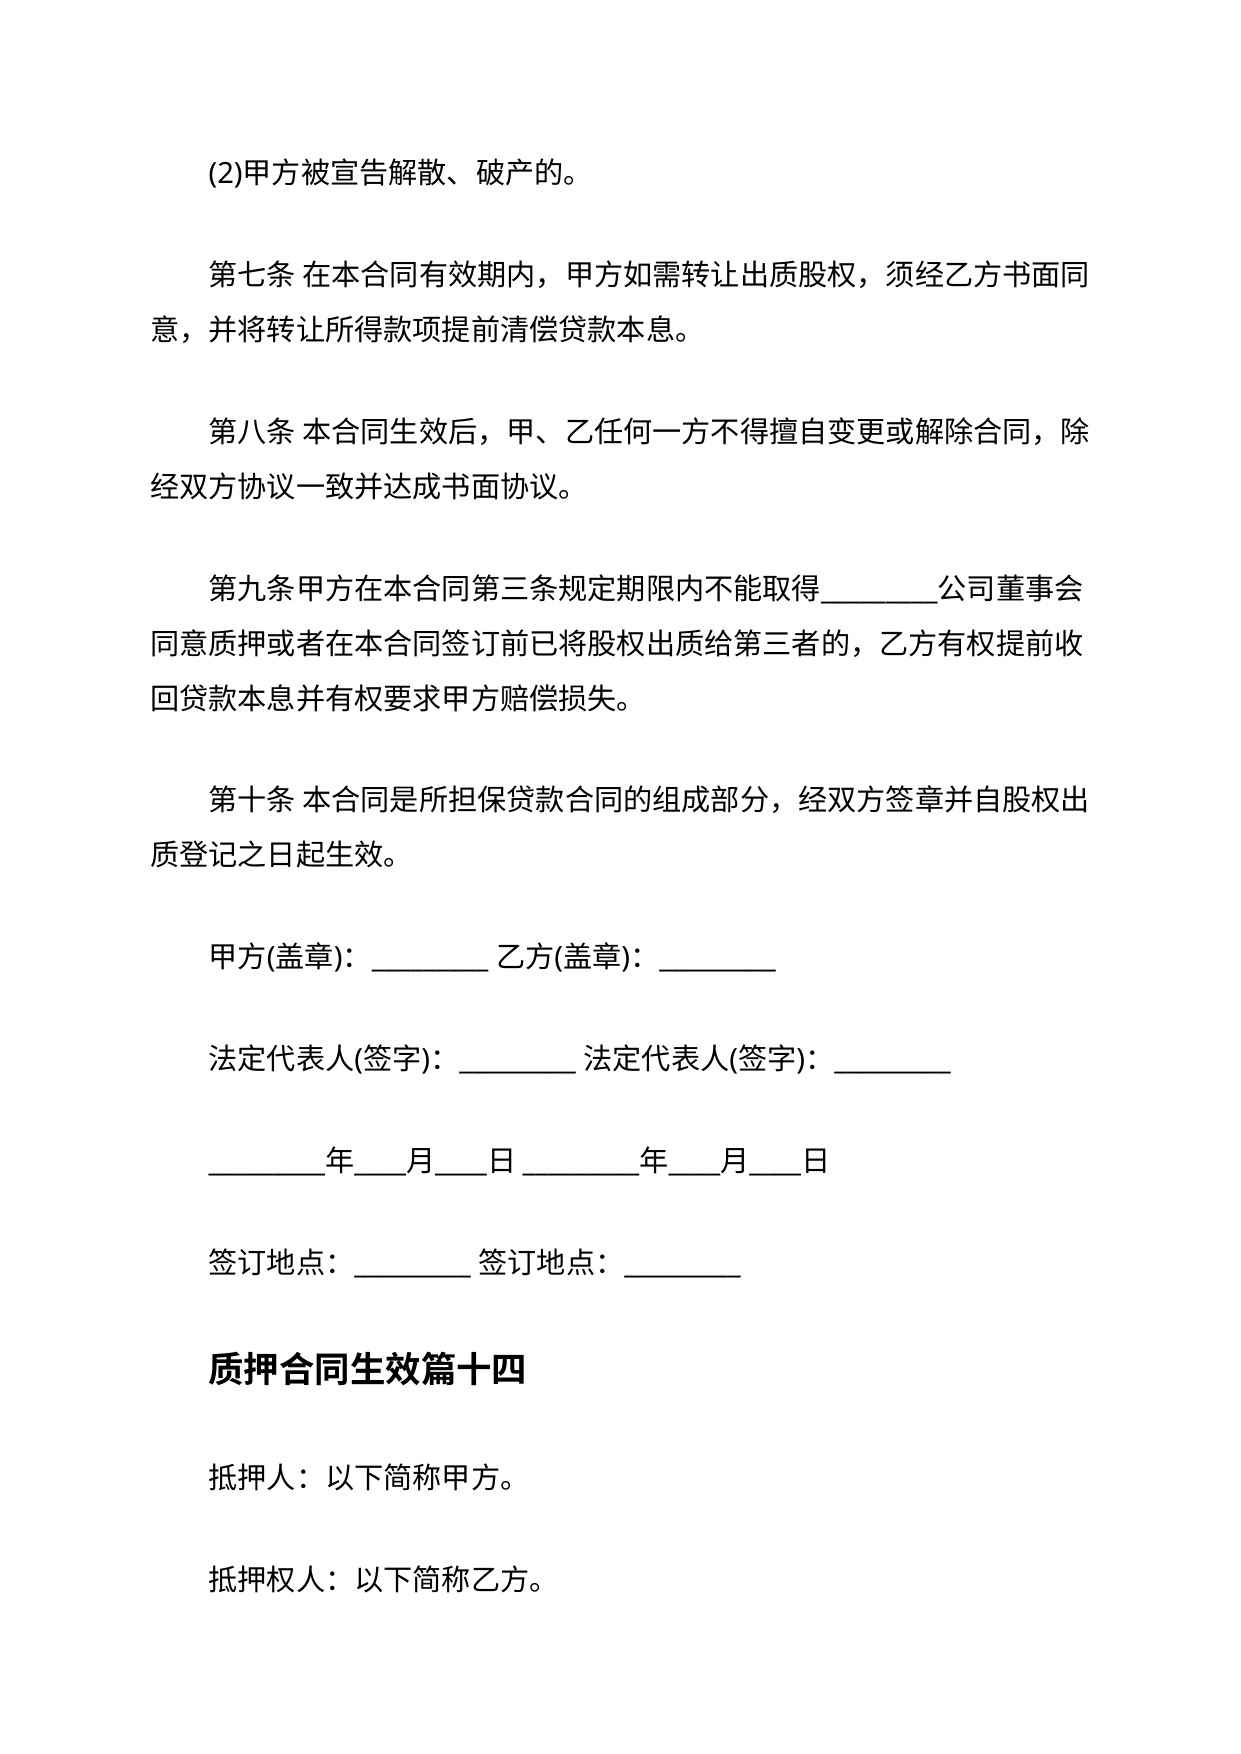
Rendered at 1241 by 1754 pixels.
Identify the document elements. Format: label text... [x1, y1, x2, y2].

text 质押合同生效篇十四 [150, 1342, 1090, 1393]
text 第八条 本合同生效后，甲、乙任何一方不得擅自变更或解除合同，除经双方协议一致并达成书面协议。 [150, 409, 1090, 506]
text 签订地点：_________ 签订地点：_________ [150, 1239, 1090, 1282]
text (2)甲方被宣告解散、破产的。 [150, 150, 1090, 192]
text 第九条甲方在本合同第三条规定期限内不能取得_________公司董事会同意质押或者在本合同签订前已将股权出质给第三者的，乙方有权提前收回贷款本息并有权要求甲方赔偿损失。 [150, 565, 1090, 717]
text 第七条 在本合同有效期内，甲方如需转让出质股权，须经乙方书面同意，并将转让所得款项提前清偿贷款本息。 [150, 252, 1090, 349]
text 甲方(盖章)：_________ 乙方(盖章)：_________ [150, 934, 1090, 976]
text 法定代表人(签字)：_________ 法定代表人(签字)：_________ [150, 1036, 1090, 1078]
text _________年____月____日 _________年____月____日 [150, 1138, 1090, 1180]
text 抵押人：以下简称甲方。 [150, 1455, 1090, 1497]
text 抵押权人：以下简称乙方。 [150, 1557, 1090, 1599]
text 第十条 本合同是所担保贷款合同的组成部分，经双方签章并自股权出质登记之日起生效。 [150, 777, 1090, 874]
